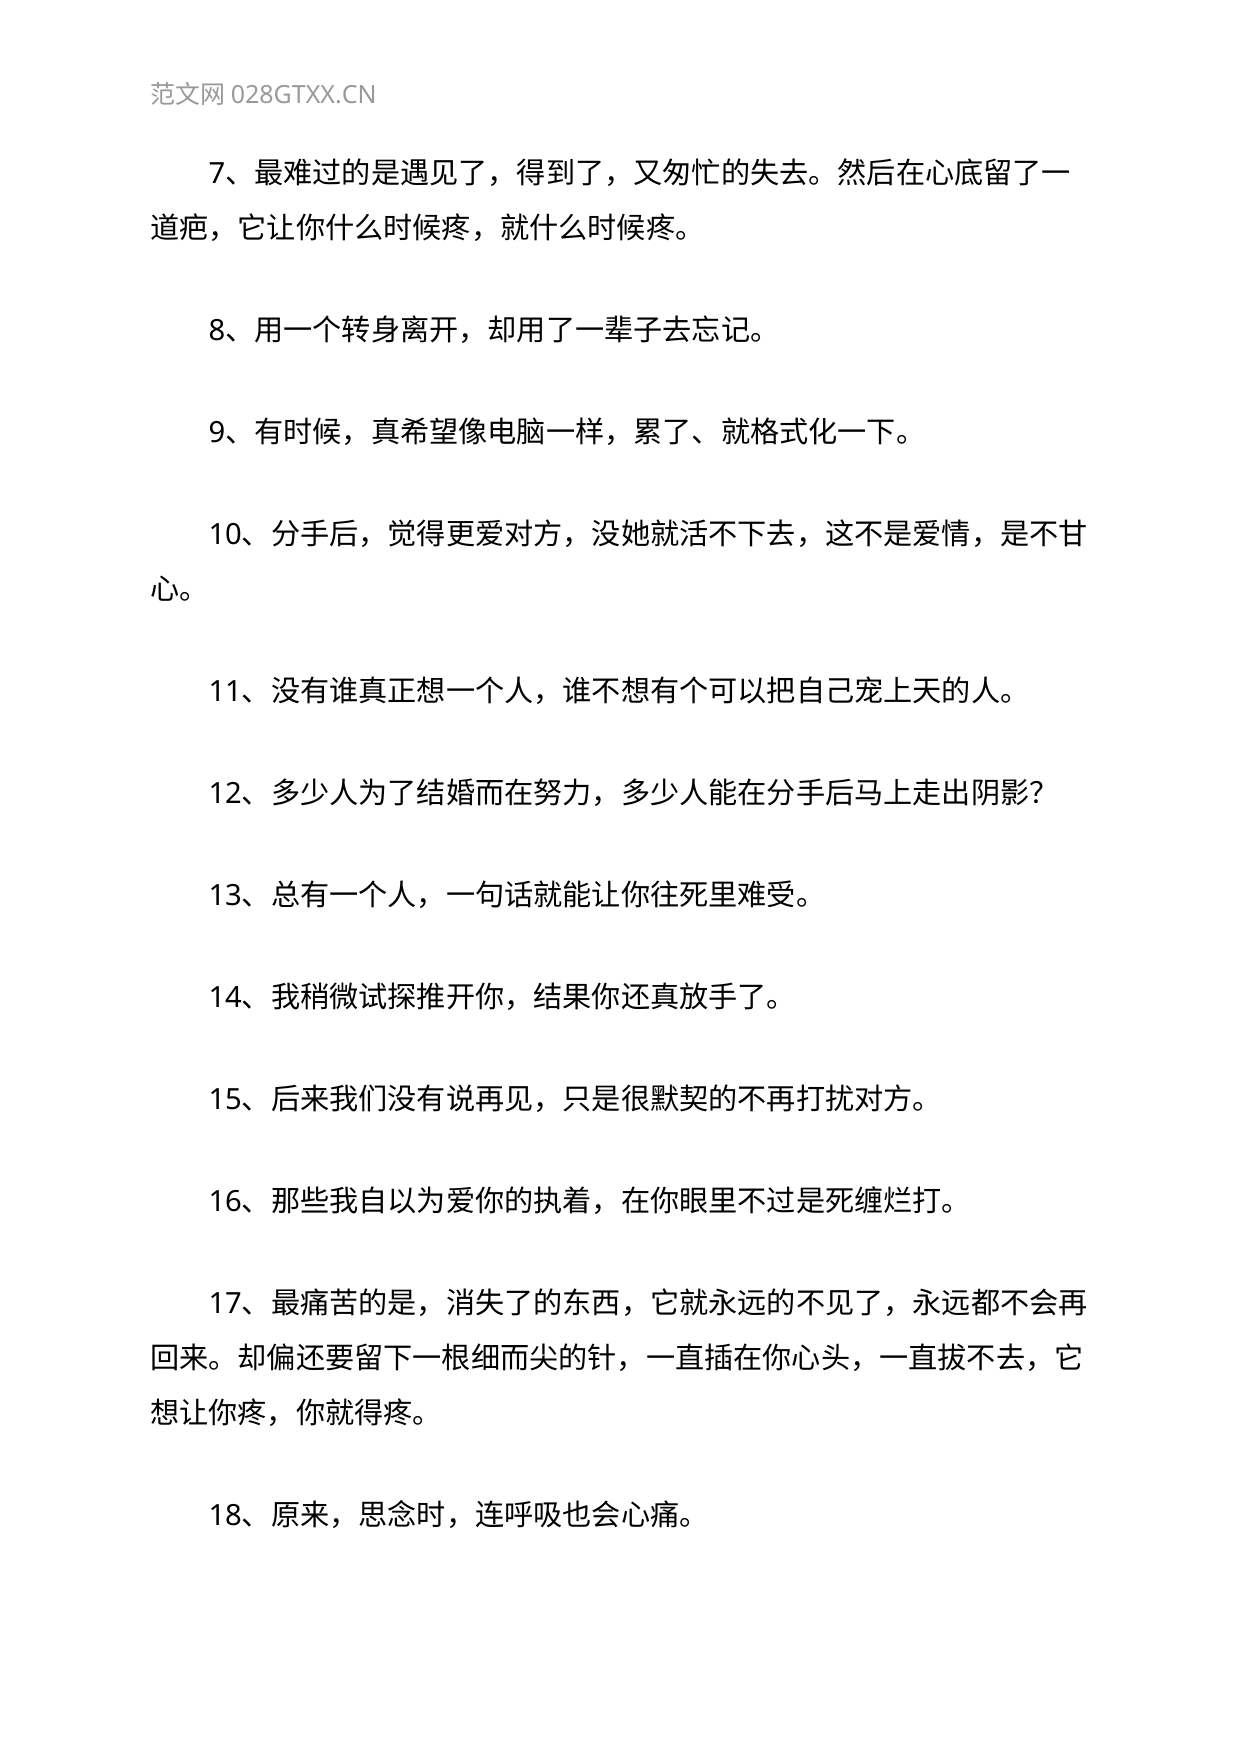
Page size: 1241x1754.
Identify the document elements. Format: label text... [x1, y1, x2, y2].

text 18、原来，思念时，连呼吸也会心痛。 [150, 1491, 1090, 1533]
text 12、多少人为了结婚而在努力，多少人能在分手后马上走出阴影？ [150, 769, 1090, 812]
text 13、总有一个人，一句话就能让你往死里难受。 [150, 871, 1090, 914]
text 16、那些我自以为爱你的执着，在你眼里不过是死缠烂打。 [150, 1177, 1090, 1220]
text 7、最难过的是遇见了，得到了，又匆忙的失去。然后在心底留了一道疤，它让你什么时候疼，就什么时候疼。 [150, 150, 1090, 247]
text 17、最痛苦的是，消失了的东西，它就永远的不见了，永远都不会再回来。却偏还要留下一根细而尖的针，一直插在你心头，一直拔不去，它想让你疼，你就得疼。 [150, 1279, 1090, 1432]
text 9、有时候，真希望像电脑一样，累了、就格式化一下。 [150, 409, 1090, 451]
text 14、我稍微试探推开你，结果你还真放手了。 [150, 973, 1090, 1016]
text 11、没有谁真正想一个人，谁不想有个可以把自己宠上天的人。 [150, 667, 1090, 710]
text 8、用一个转身离开，却用了一辈子去忘记。 [150, 307, 1090, 349]
text 10、分手后，觉得更爱对方，没她就活不下去，这不是爱情，是不甘心。 [150, 511, 1090, 608]
text 15、后来我们没有说再见，只是很默契的不再打扰对方。 [150, 1075, 1090, 1118]
